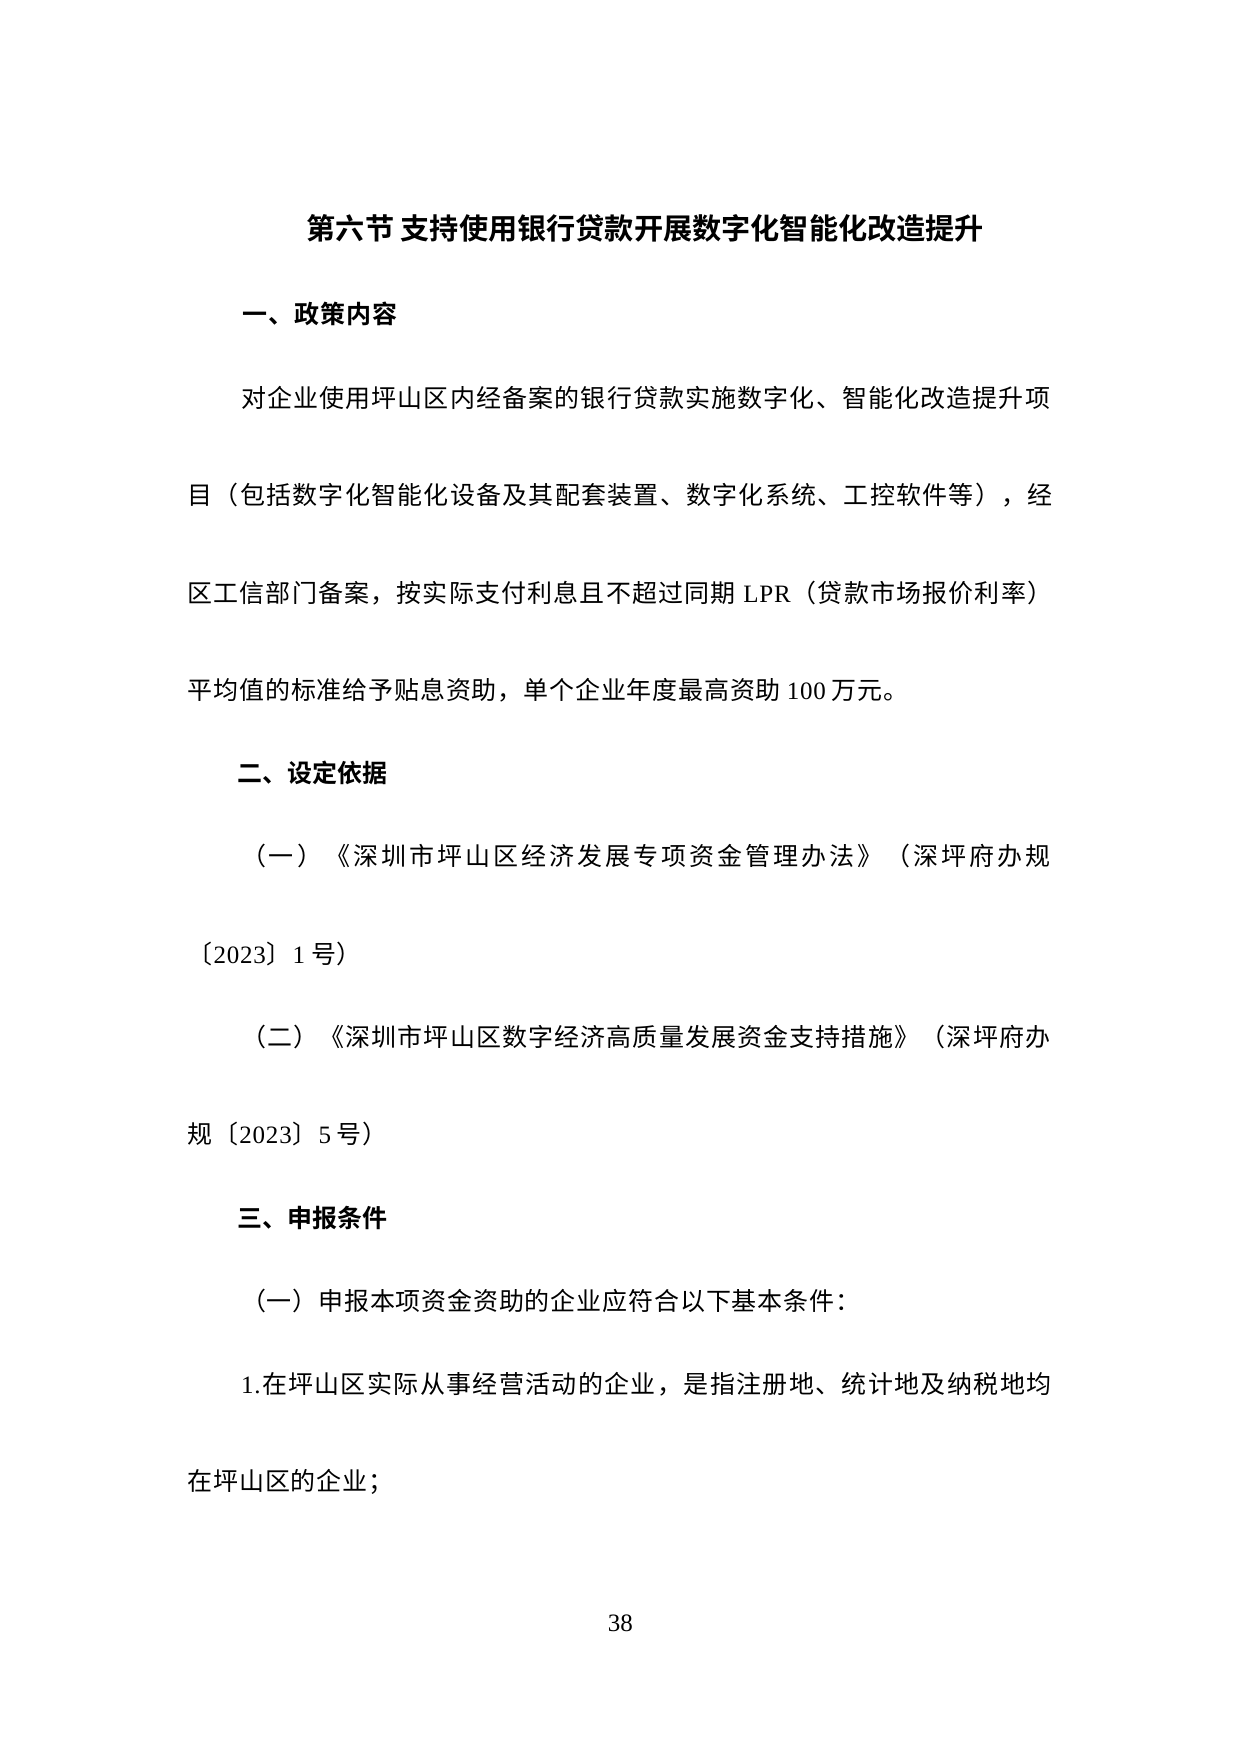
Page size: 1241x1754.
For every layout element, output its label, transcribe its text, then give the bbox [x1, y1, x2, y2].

text 三、申报条件 [187, 1184, 1053, 1249]
text 对企业使用坪山区内经备案的银行贷款实施数字化、智能化改造提升项目（包括数字化智能化设备及其配套装置、数字化系统、工控软件等），经区工信部门备案，按实际支付利息且不超过同期LPR（贷款市场报价利率）平均值的标准给予贴息资助，单个企业年度最高资助100万元。 [187, 364, 1053, 721]
text 一、政策内容 [187, 281, 1053, 346]
text 第六节 支持使用银行贷款开展数字化智能化改造提升 [187, 194, 1053, 259]
text （二）《深圳市坪山区数字经济高质量发展资金支持措施》（深坪府办规〔2023〕5号） [187, 1003, 1053, 1166]
text 1.在坪山区实际从事经营活动的企业，是指注册地、统计地及纳税地均在坪山区的企业； [187, 1350, 1053, 1512]
text （一）申报本项资金资助的企业应符合以下基本条件： [187, 1267, 1053, 1332]
text 二、设定依据 [187, 739, 1053, 804]
text （一）《深圳市坪山区经济发展专项资金管理办法》（深坪府办规〔2023〕1号） [187, 822, 1053, 985]
